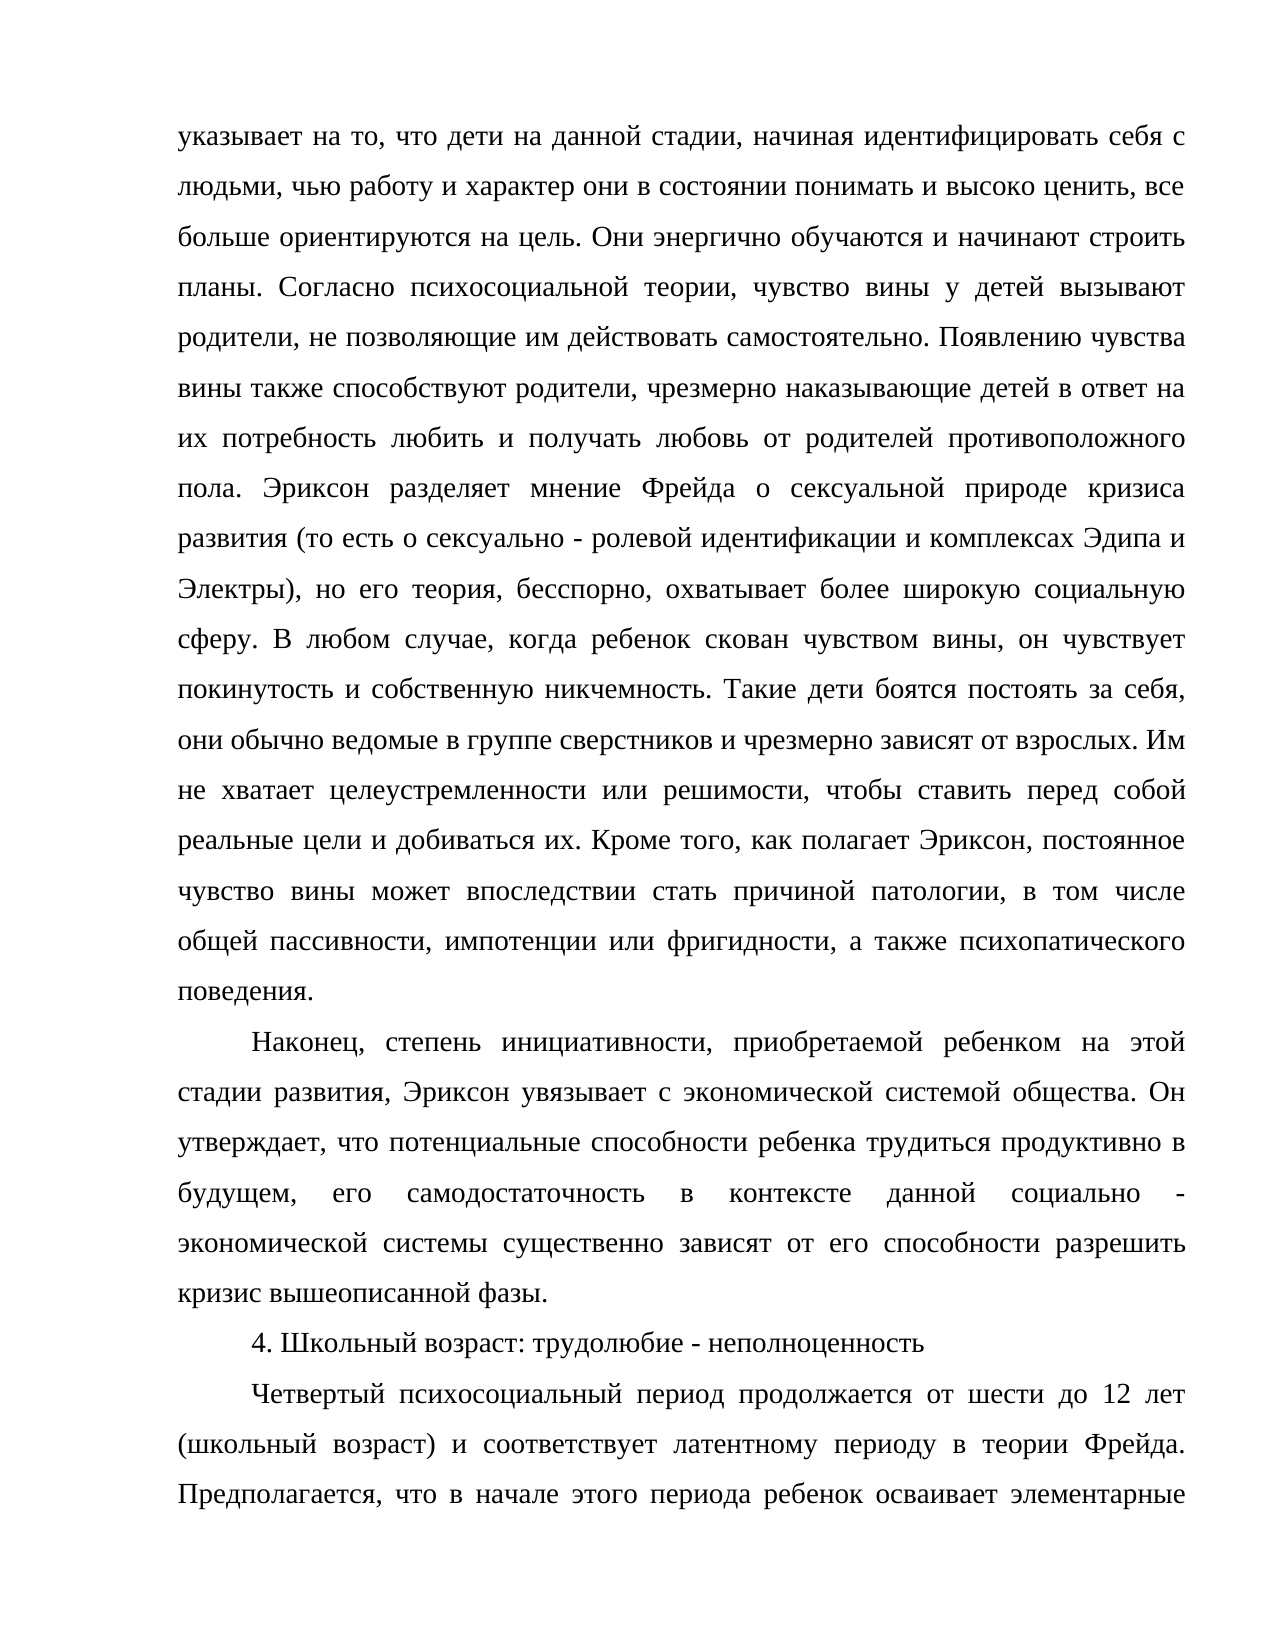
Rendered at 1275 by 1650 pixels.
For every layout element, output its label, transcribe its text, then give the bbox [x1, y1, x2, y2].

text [177, 118, 1186, 1007]
text 4. Школьный возраст: трудолюбие - неполноценность [177, 1326, 1186, 1359]
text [177, 1376, 1186, 1510]
text Наконец, степень инициативности, приобретаемой ребенком на этой стадии развития, Эриксон увязывает с экономической системой общества. Он утверждает, что потенциальные способности ребенка трудиться продуктивно в будущем, его самодостаточность в контексте данной социально - экономической системы существенно зависят от его способности разрешить кризис вышеописанной фазы. [177, 1024, 1186, 1309]
